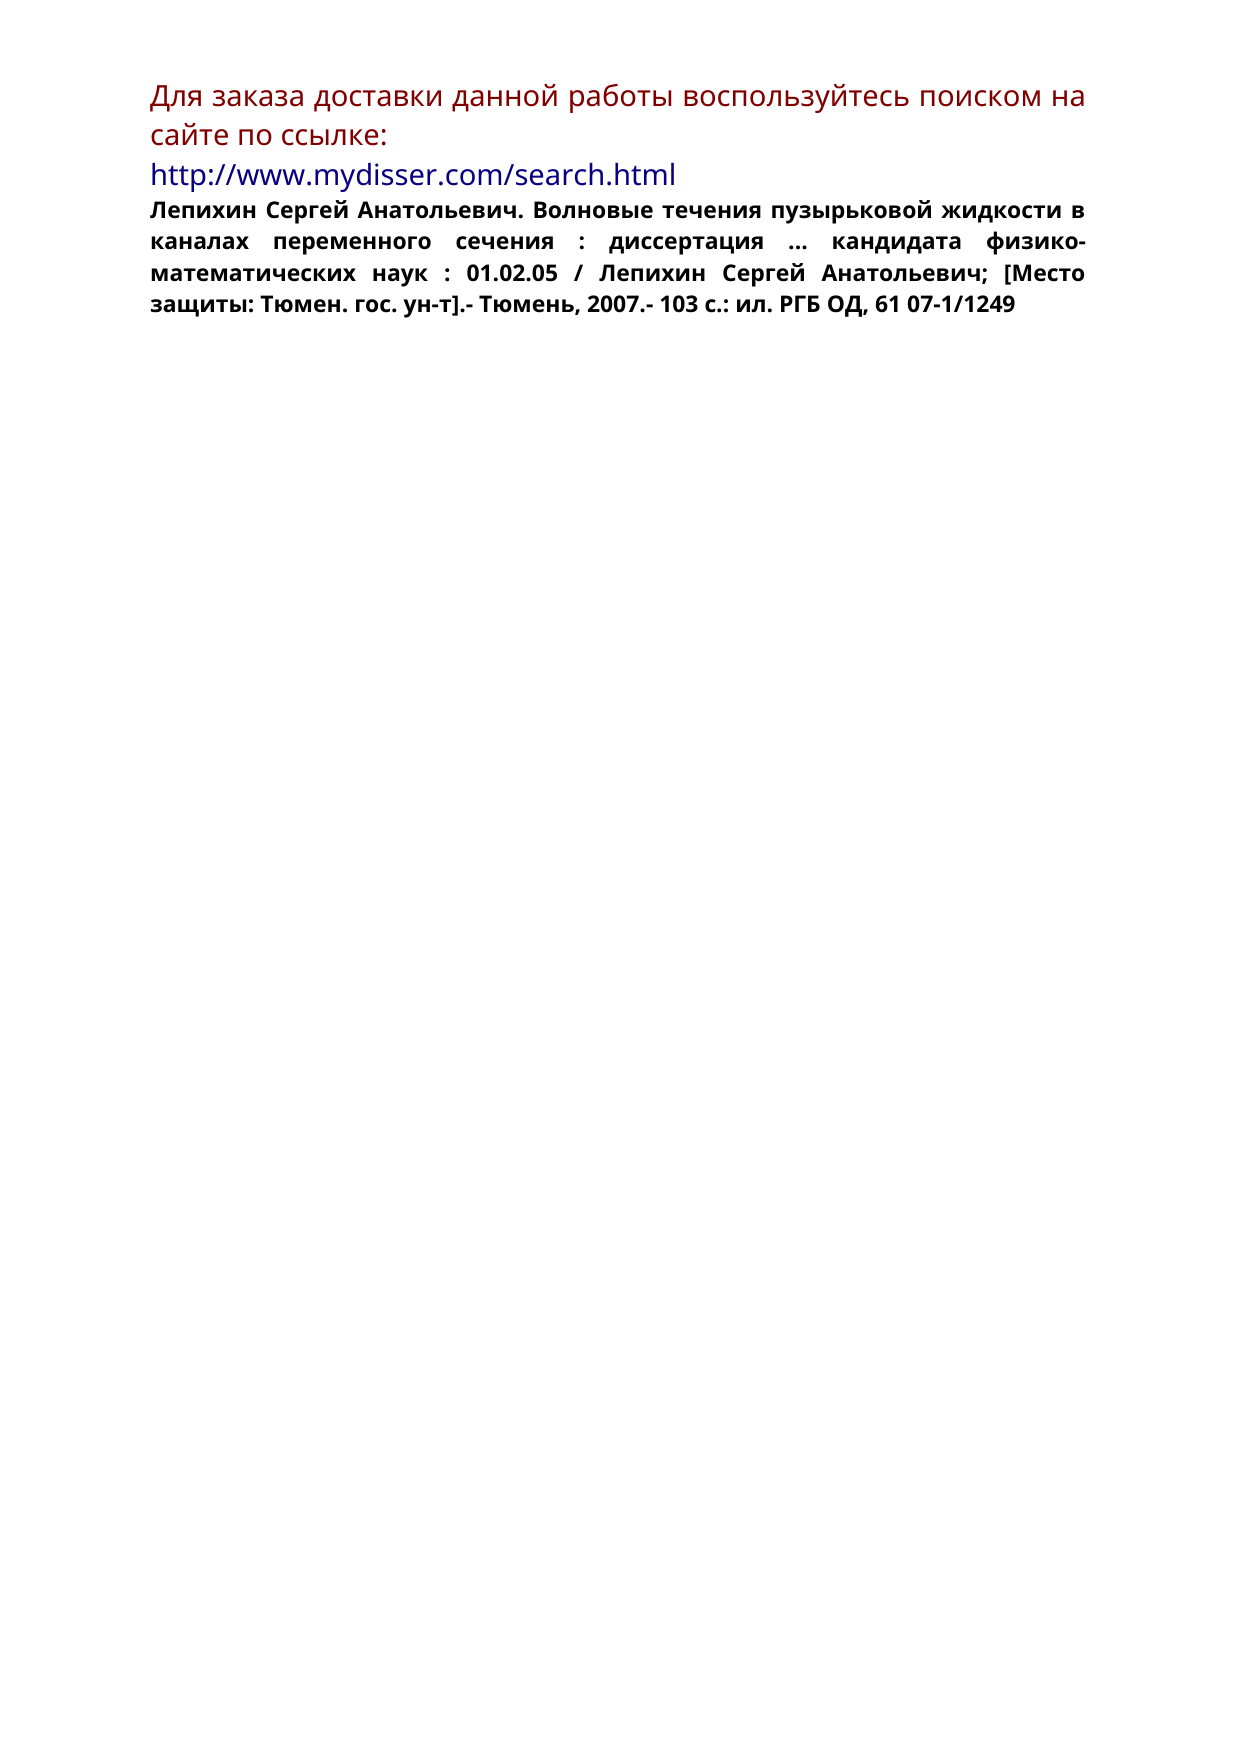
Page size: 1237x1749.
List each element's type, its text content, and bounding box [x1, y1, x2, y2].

text Лепихин Сергей Анатольевич. Волновые течения пузырьковой жидкости в каналах переменного сечения : диссертация ... кандидата физико-математических наук : 01.02.05 / Лепихин Сергей Анатольевич; [Место защиты: Тюмен. гос. ун-т].- Тюмень, 2007.- 103 с.: ил. РГБ ОД, 61 07-1/1249 [150, 194, 1086, 319]
